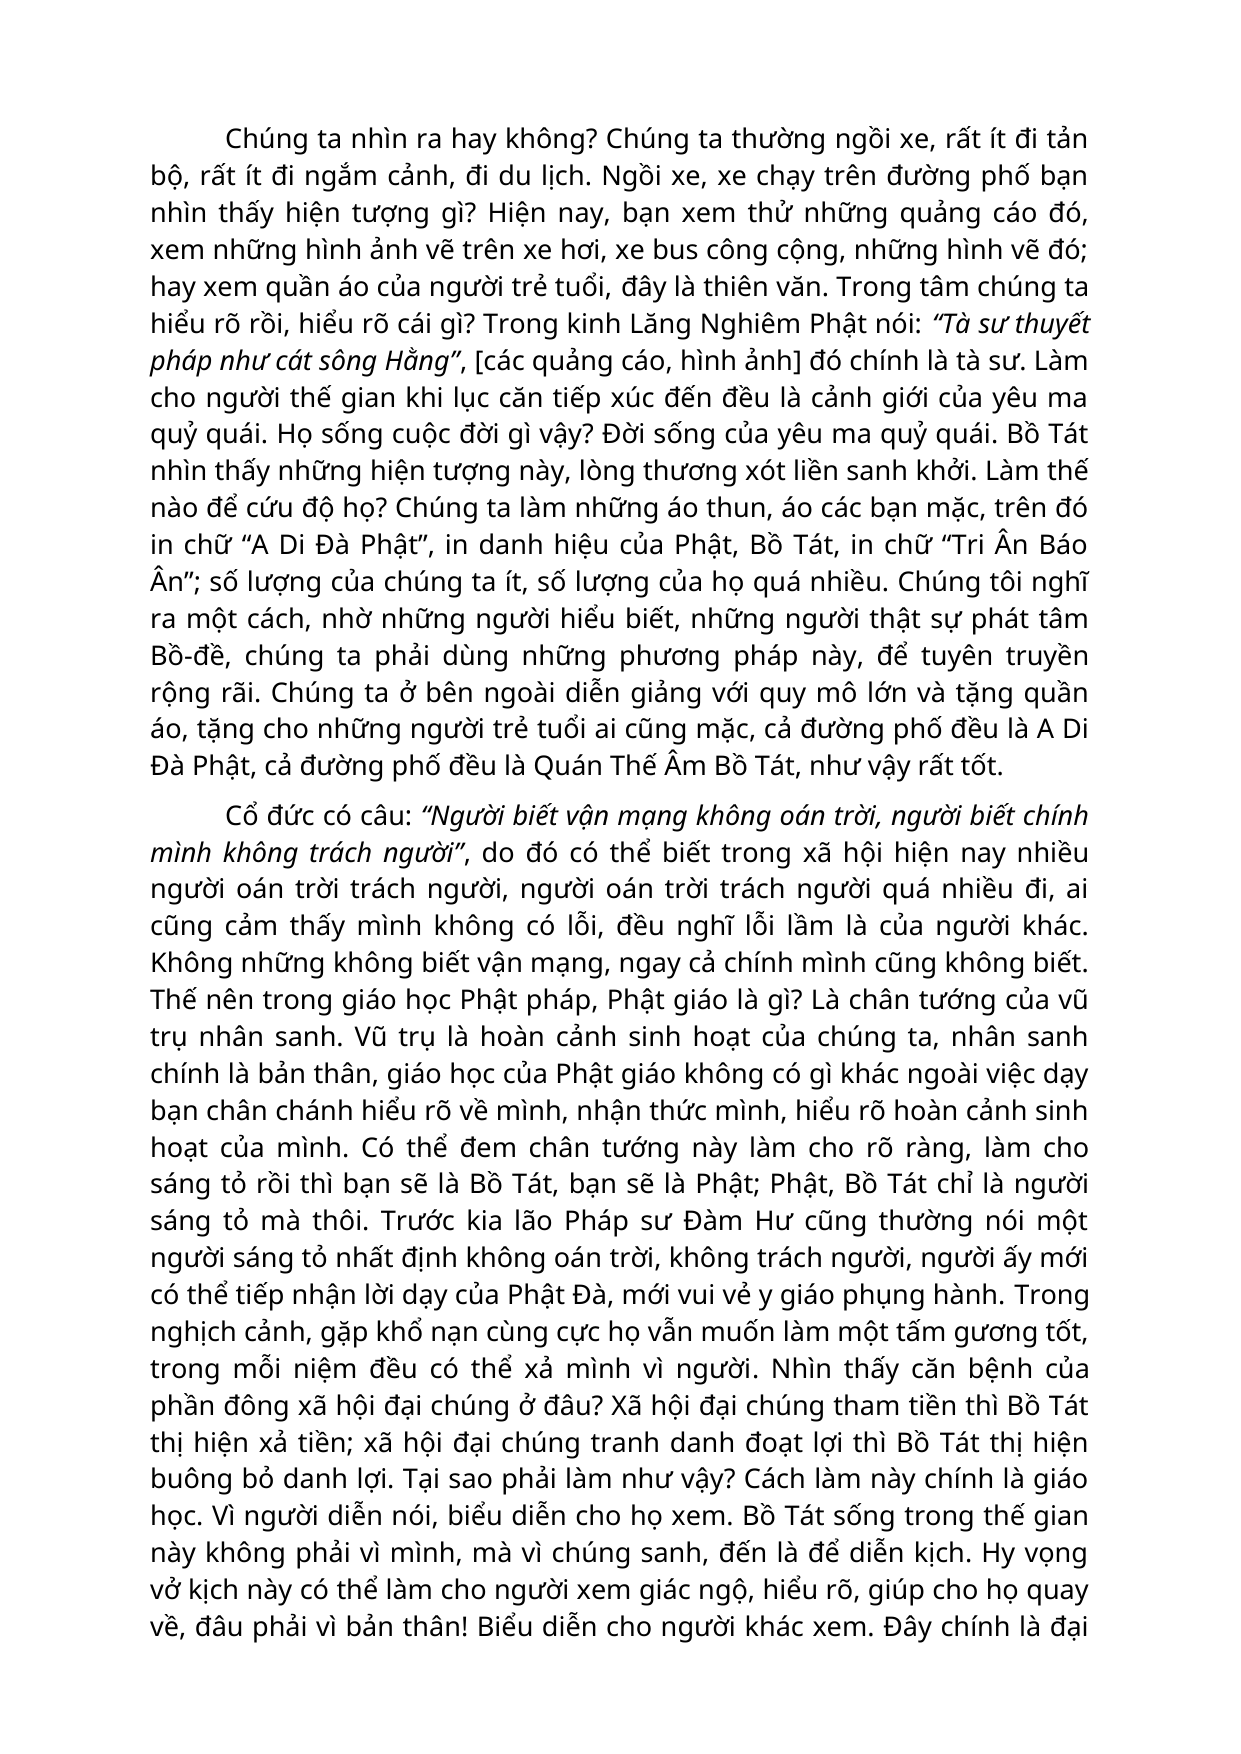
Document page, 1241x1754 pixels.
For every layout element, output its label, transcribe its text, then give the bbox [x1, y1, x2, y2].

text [150, 796, 1090, 1644]
text Chúng ta nhìn ra hay không? Chúng ta thường ngồi xe, rất ít đi tản bộ, rất ít đi ngắm cảnh, đi du lịch. Ngồi xe, xe chạy trên đường phố bạn nhìn thấy hiện tượng gì? Hiện nay, bạn xem thử những quảng cáo đó, xem những hình ảnh vẽ trên xe hơi, xe bus công cộng, những hình vẽ đó; hay xem quần áo của người trẻ tuổi, đây là thiên văn. Trong tâm chúng ta hiểu rõ rồi, hiểu rõ cái gì? Trong kinh Lăng Nghiêm Phật nói: “Tà sư thuyết pháp như cát sông Hằng”, [các quảng cáo, hình ảnh] đó chính là tà sư. Làm cho người thế gian khi lục căn tiếp xúc đến đều là cảnh giới của yêu ma quỷ quái. Họ sống cuộc đời gì vậy? Đời sống của yêu ma quỷ quái. Bồ Tát nhìn thấy những hiện tượng này, lòng thương xót liền sanh khởi. Làm thế nào để cứu độ họ? Chúng ta làm những áo thun, áo các bạn mặc, trên đó in chữ “A Di Đà Phật”, in danh hiệu của Phật, Bồ Tát, in chữ “Tri Ân Báo Ân”; số lượng của chúng ta ít, số lượng của họ quá nhiều. Chúng tôi nghĩ ra một cách, nhờ những người hiểu biết, những người thật sự phát tâm Bồ-đề, chúng ta phải dùng những phương pháp này, để tuyên truyền rộng rãi. Chúng ta ở bên ngoài diễn giảng với quy mô lớn và tặng quần áo, tặng cho những người trẻ tuổi ai cũng mặc, cả đường phố đều là A Di Đà Phật, cả đường phố đều là Quán Thế Âm Bồ Tát, như vậy rất tốt. [150, 120, 1090, 784]
